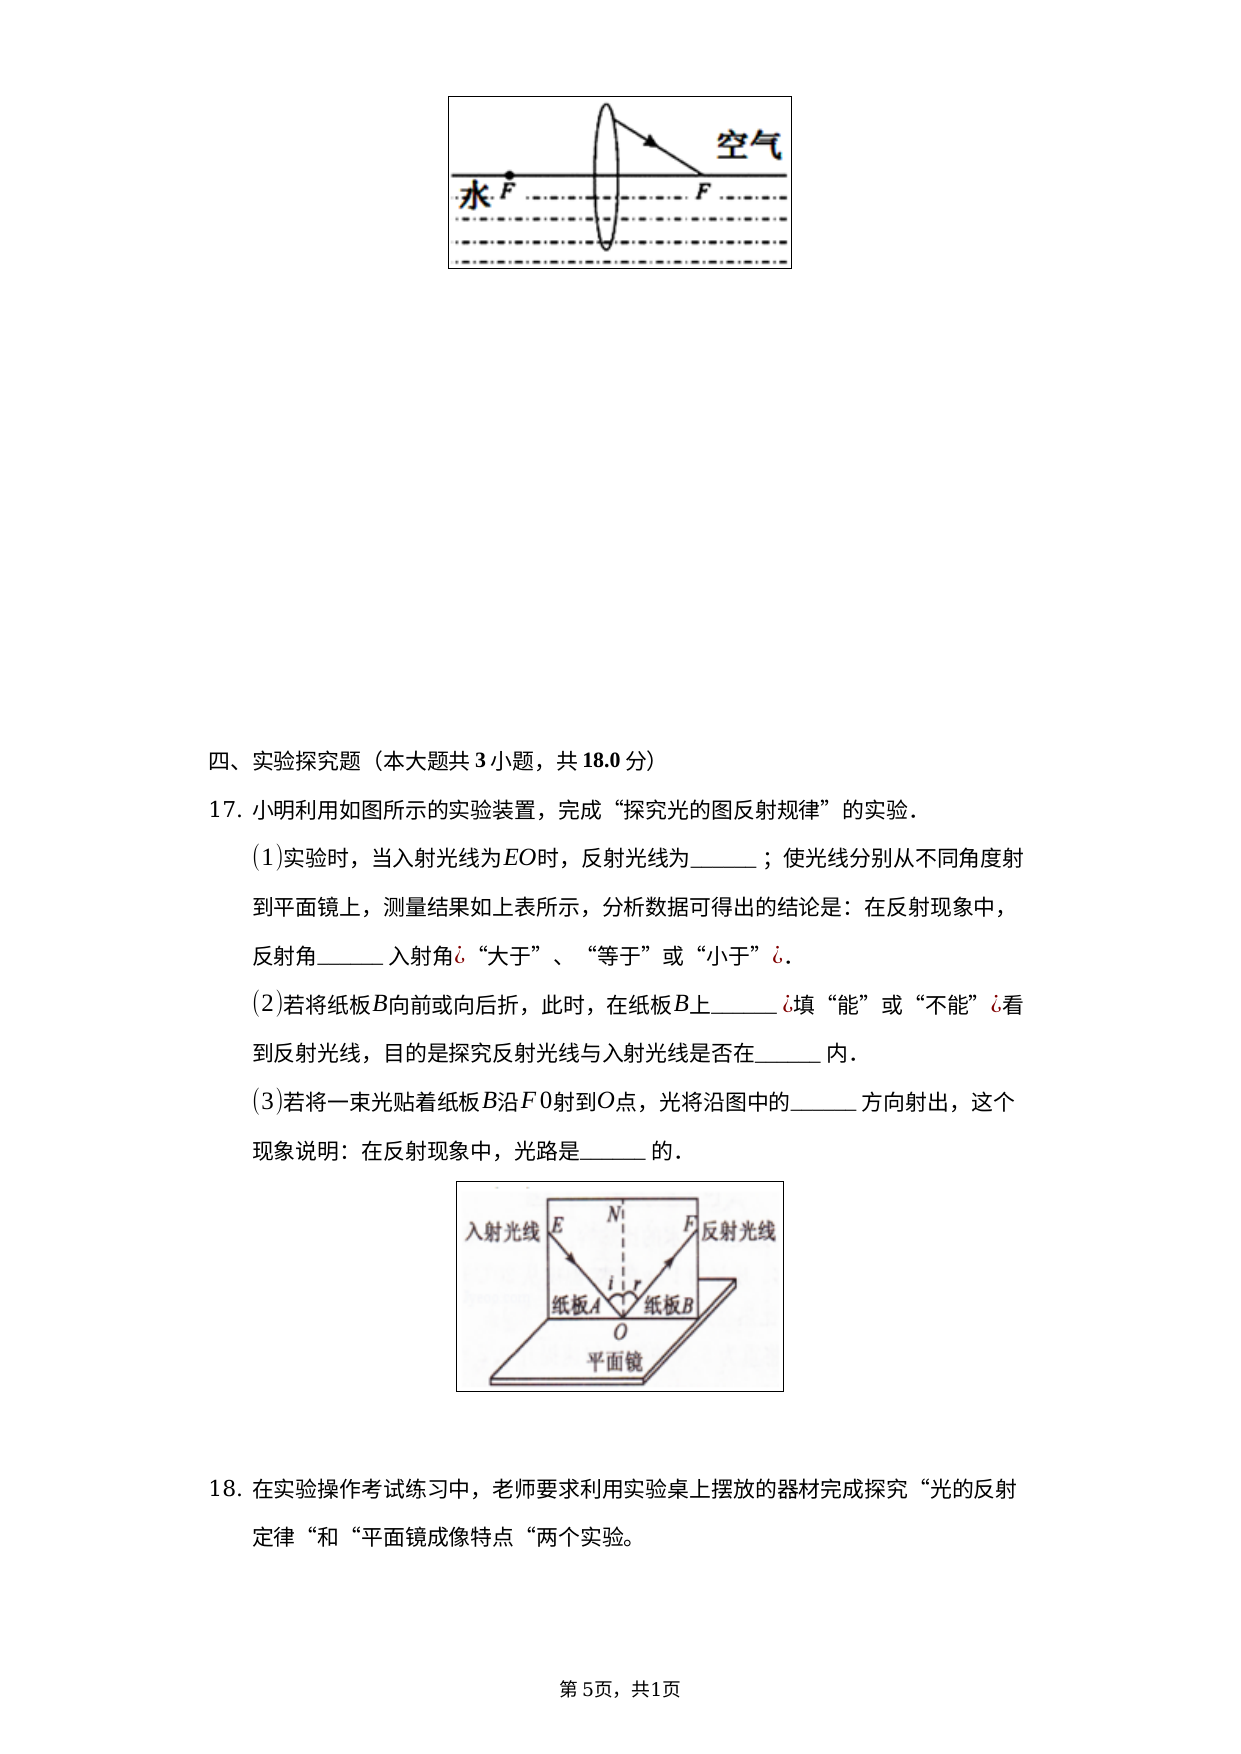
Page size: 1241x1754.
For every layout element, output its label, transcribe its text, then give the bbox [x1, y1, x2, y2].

picture [449, 97, 791, 268]
picture [457, 1182, 783, 1391]
list 小明利用如图所示的实验装置，完成“探究光的图反射规律”的实验． 实验时，当入射光线为时，反射光线为______ ；使光线分别从不同角度射到平面镜上，测量结果如上表所示，分析数据可得出的结论是：在反射现象中，反射角______ 入射角“大于”、“等于”或“小于”． 若将纸板向前或向后折，此时，在纸板上______ 填“能”或“不能”看到反射光线，目的是探究反射光线与入射光线是否在______ 内． 若将一束光贴着纸板沿射到点，光将沿图中的______ 方向射出，这个现象说明：在反射现象中，光路是______ 的． [208, 792, 1032, 1166]
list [208, 1471, 1032, 1552]
list 四、实验探究题（本大题共3小题，共18.0分） [208, 744, 1032, 776]
